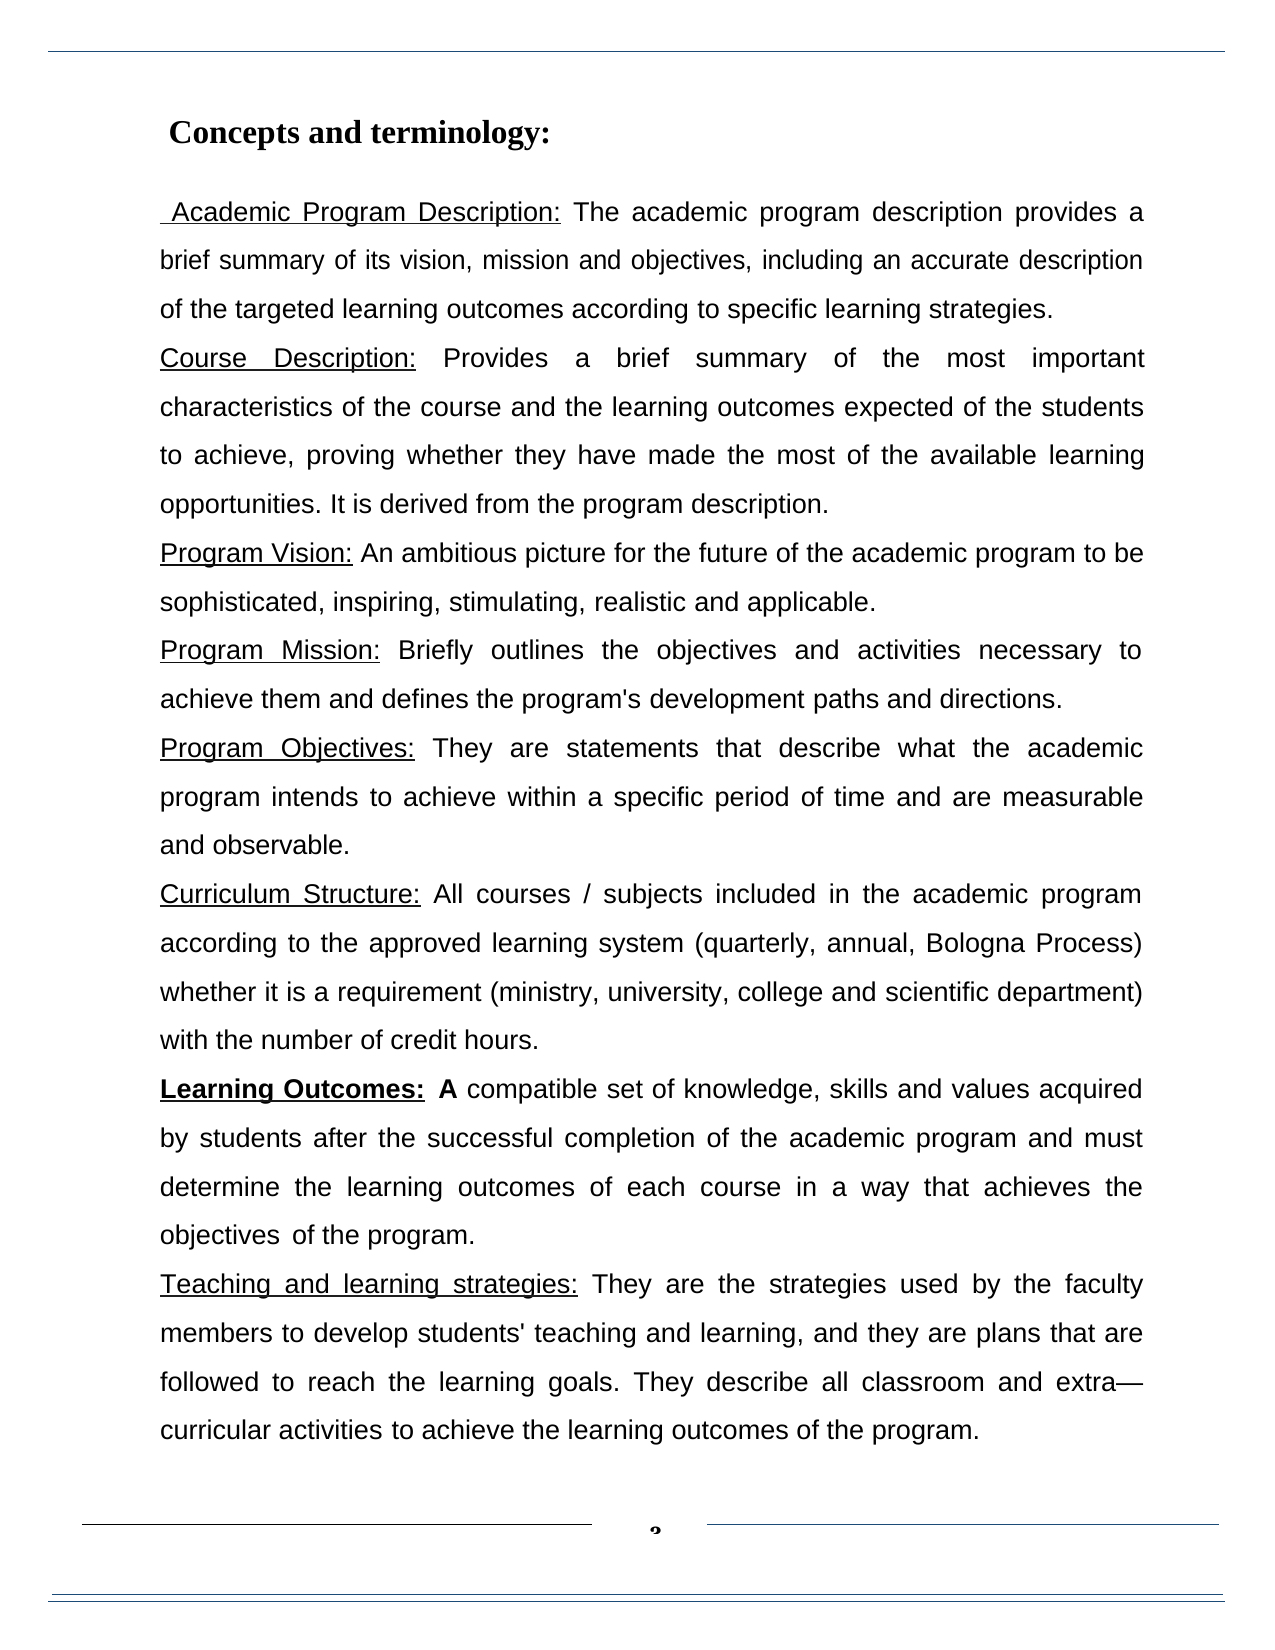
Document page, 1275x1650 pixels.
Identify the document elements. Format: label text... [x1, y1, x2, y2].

text Learning Outcomes: A compatible set of knowledge, skills and values acquired by students after the successful completion of the academic program and must determine the learning outcomes of each course in a way that achieves the objectives of the program. [159, 1073, 1144, 1251]
text Program Objectives: They are statements that describe what the academic program intends to achieve within a specific period of time and are measurable and observable. [159, 732, 1143, 861]
text Academic Program Description: The academic program description provides a brief summary of its vision, mission and objectives, including an accurate description of the targeted learning outcomes according to specific learning strategies. [159, 196, 1144, 324]
text Program Vision: An ambitious picture for the future of the academic program to be sophisticated, inspiring, stimulating, realistic and applicable. [159, 537, 1144, 617]
text Course Description: Provides a brief summary of the most important characteristics of the course and the learning outcomes expected of the students to achieve, proving whether they have made the most of the available learning opportunities. It is derived from the program description. [159, 342, 1145, 519]
text Curriculum Structure: All courses / subjects included in the academic program according to the approved learning system (quarterly, annual, Bologna Process) whether it is a requirement (ministry, university, college and scientific department) with the number of credit hours. [159, 878, 1143, 1056]
text Program Mission: Briefly outlines the objectives and activities necessary to achieve them and defines the program's development paths and directions. [160, 634, 1142, 714]
text Concepts and terminology: [168, 112, 1167, 151]
text Teaching and learning strategies: They are the strategies used by the faculty members to develop students' teaching and learning, and they are plans that are followed to reach the learning goals. They describe all classroom and extra— curricular activities to achieve the learning outcomes of the program. [160, 1268, 1144, 1446]
